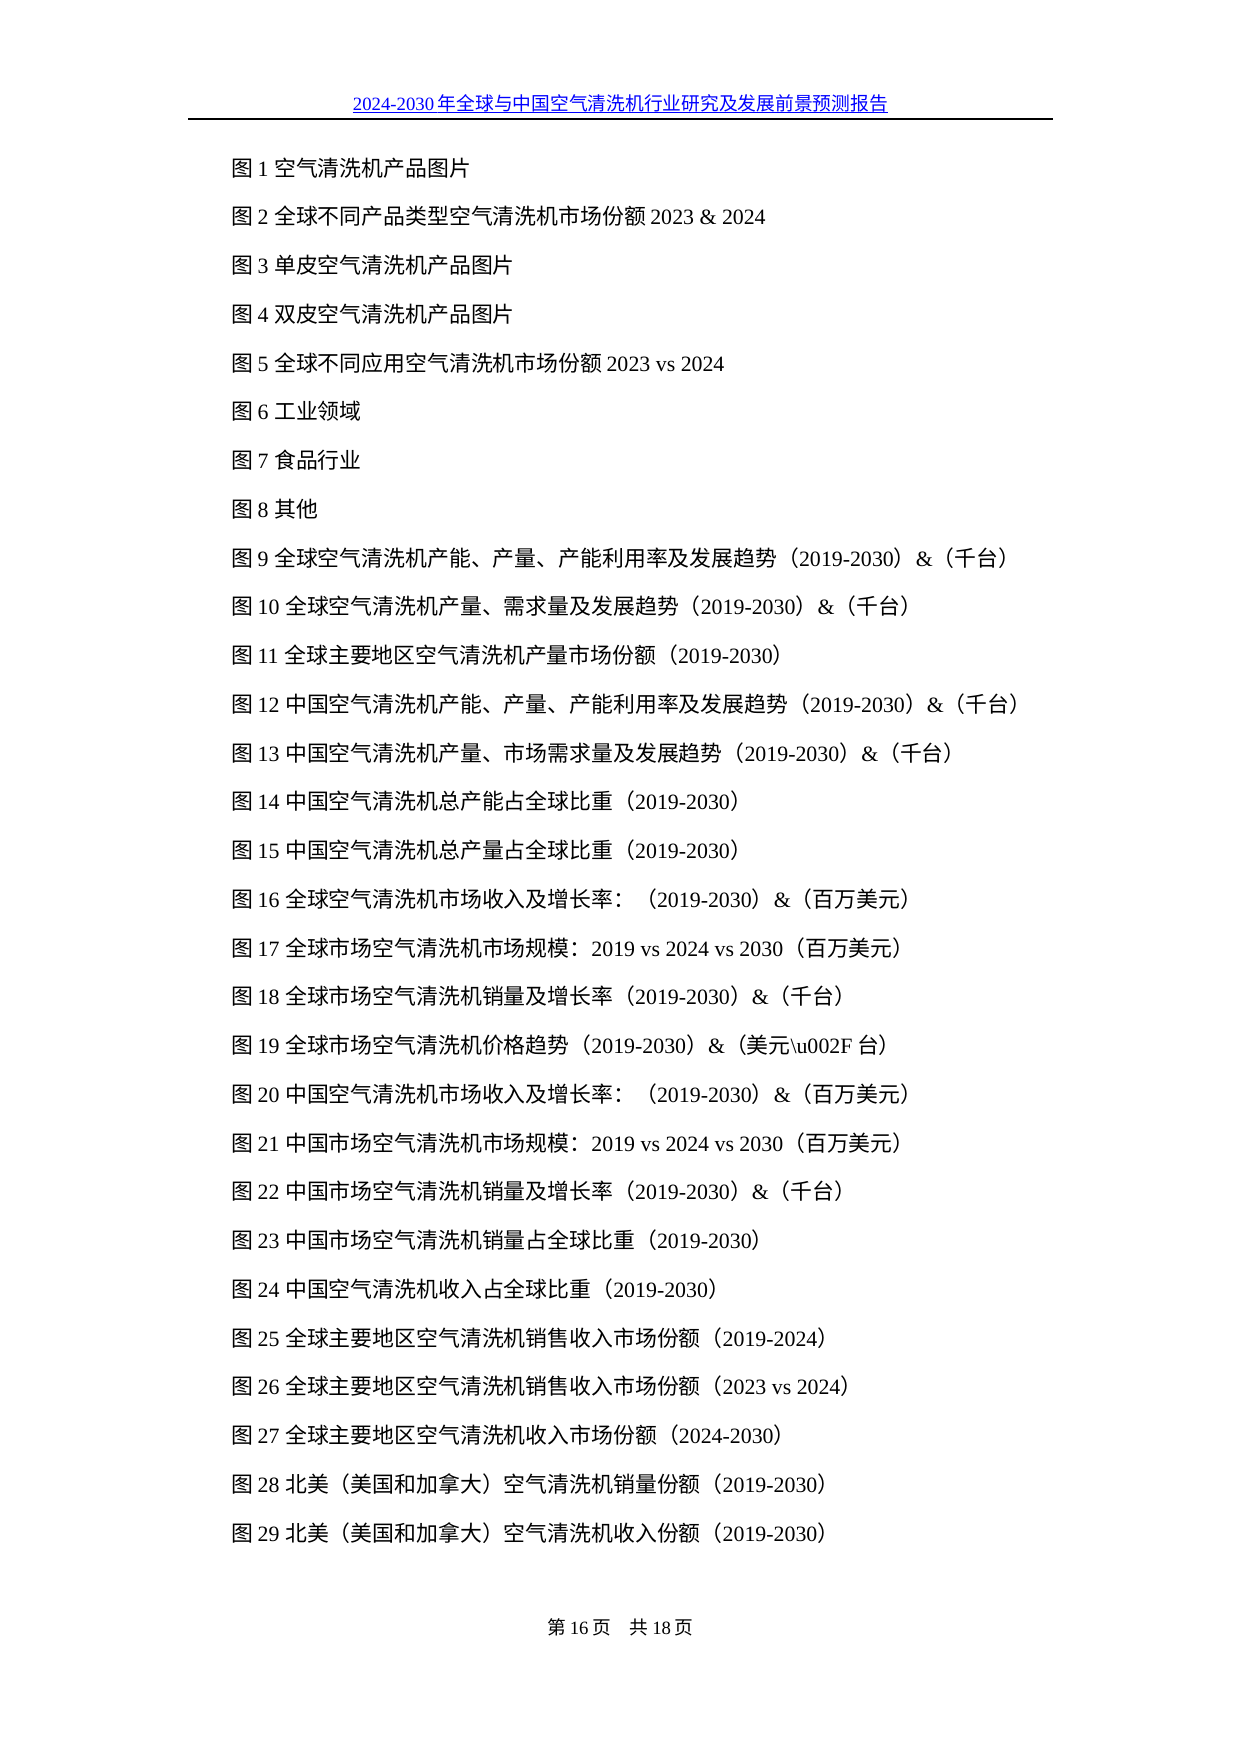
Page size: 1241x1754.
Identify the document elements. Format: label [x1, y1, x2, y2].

text [187, 150, 1053, 1548]
